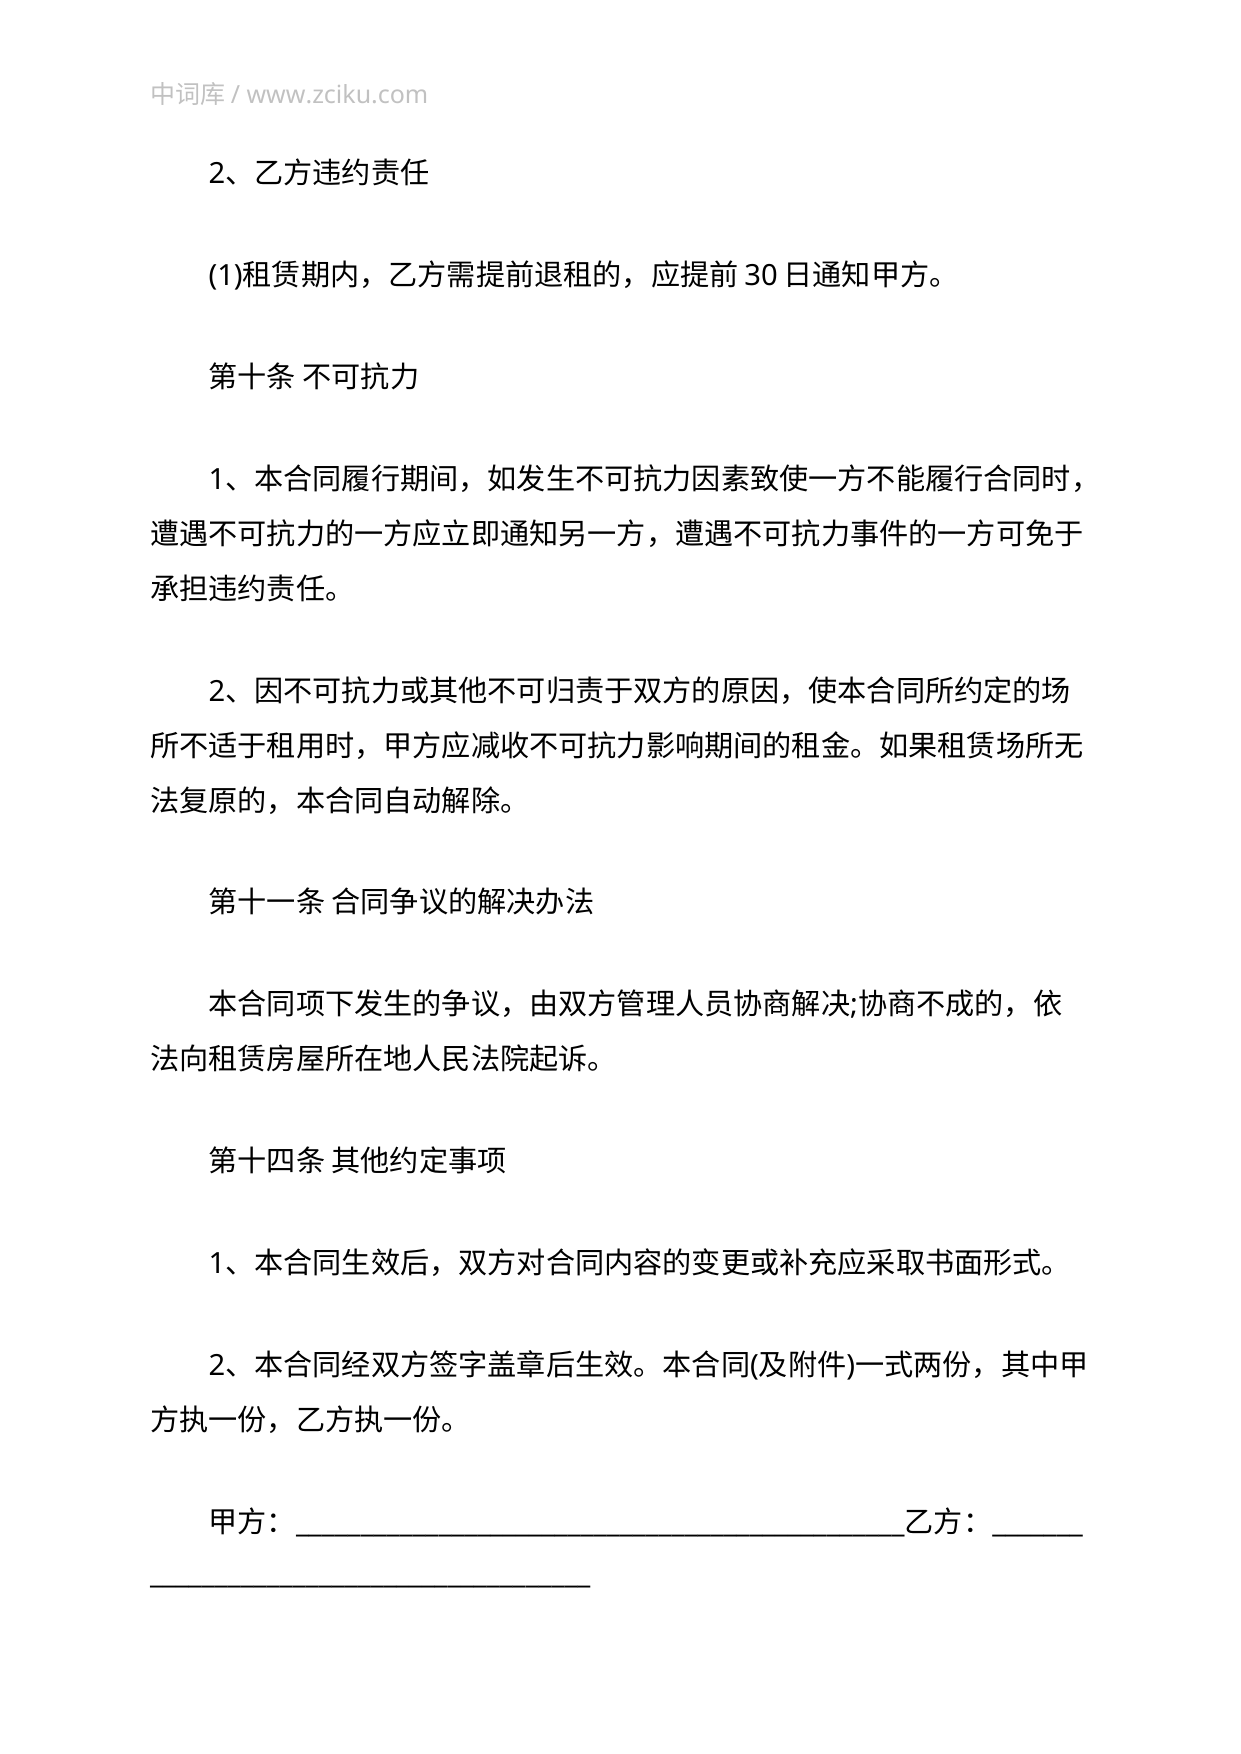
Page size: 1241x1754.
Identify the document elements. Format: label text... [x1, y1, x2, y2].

text 第十四条 其他约定事项 [150, 1138, 1090, 1180]
text 2、本合同经双方签字盖章后生效。本合同(及附件)一式两份，其中甲方执一份，乙方执一份。 [150, 1341, 1090, 1439]
text 第十条 不可抗力 [150, 354, 1090, 396]
text 本合同项下发生的争议，由双方管理人员协商解决;协商不成的，依法向租赁房屋所在地人民法院起诉。 [150, 981, 1090, 1078]
text 第十一条 合同争议的解决办法 [150, 879, 1090, 921]
text 甲方：_______________________________________________乙方：_________________________________________ [150, 1498, 1090, 1592]
text 2、乙方违约责任 [150, 150, 1090, 192]
text 1、本合同生效后，双方对合同内容的变更或补充应采取书面形式。 [150, 1239, 1090, 1282]
text 2、因不可抗力或其他不可归责于双方的原因，使本合同所约定的场所不适于租用时，甲方应减收不可抗力影响期间的租金。如果租赁场所无法复原的，本合同自动解除。 [150, 667, 1090, 819]
text (1)租赁期内，乙方需提前退租的，应提前30日通知甲方。 [150, 252, 1090, 294]
text 1、本合同履行期间，如发生不可抗力因素致使一方不能履行合同时，遭遇不可抗力的一方应立即通知另一方，遭遇不可抗力事件的一方可免于承担违约责任。 [150, 456, 1090, 608]
